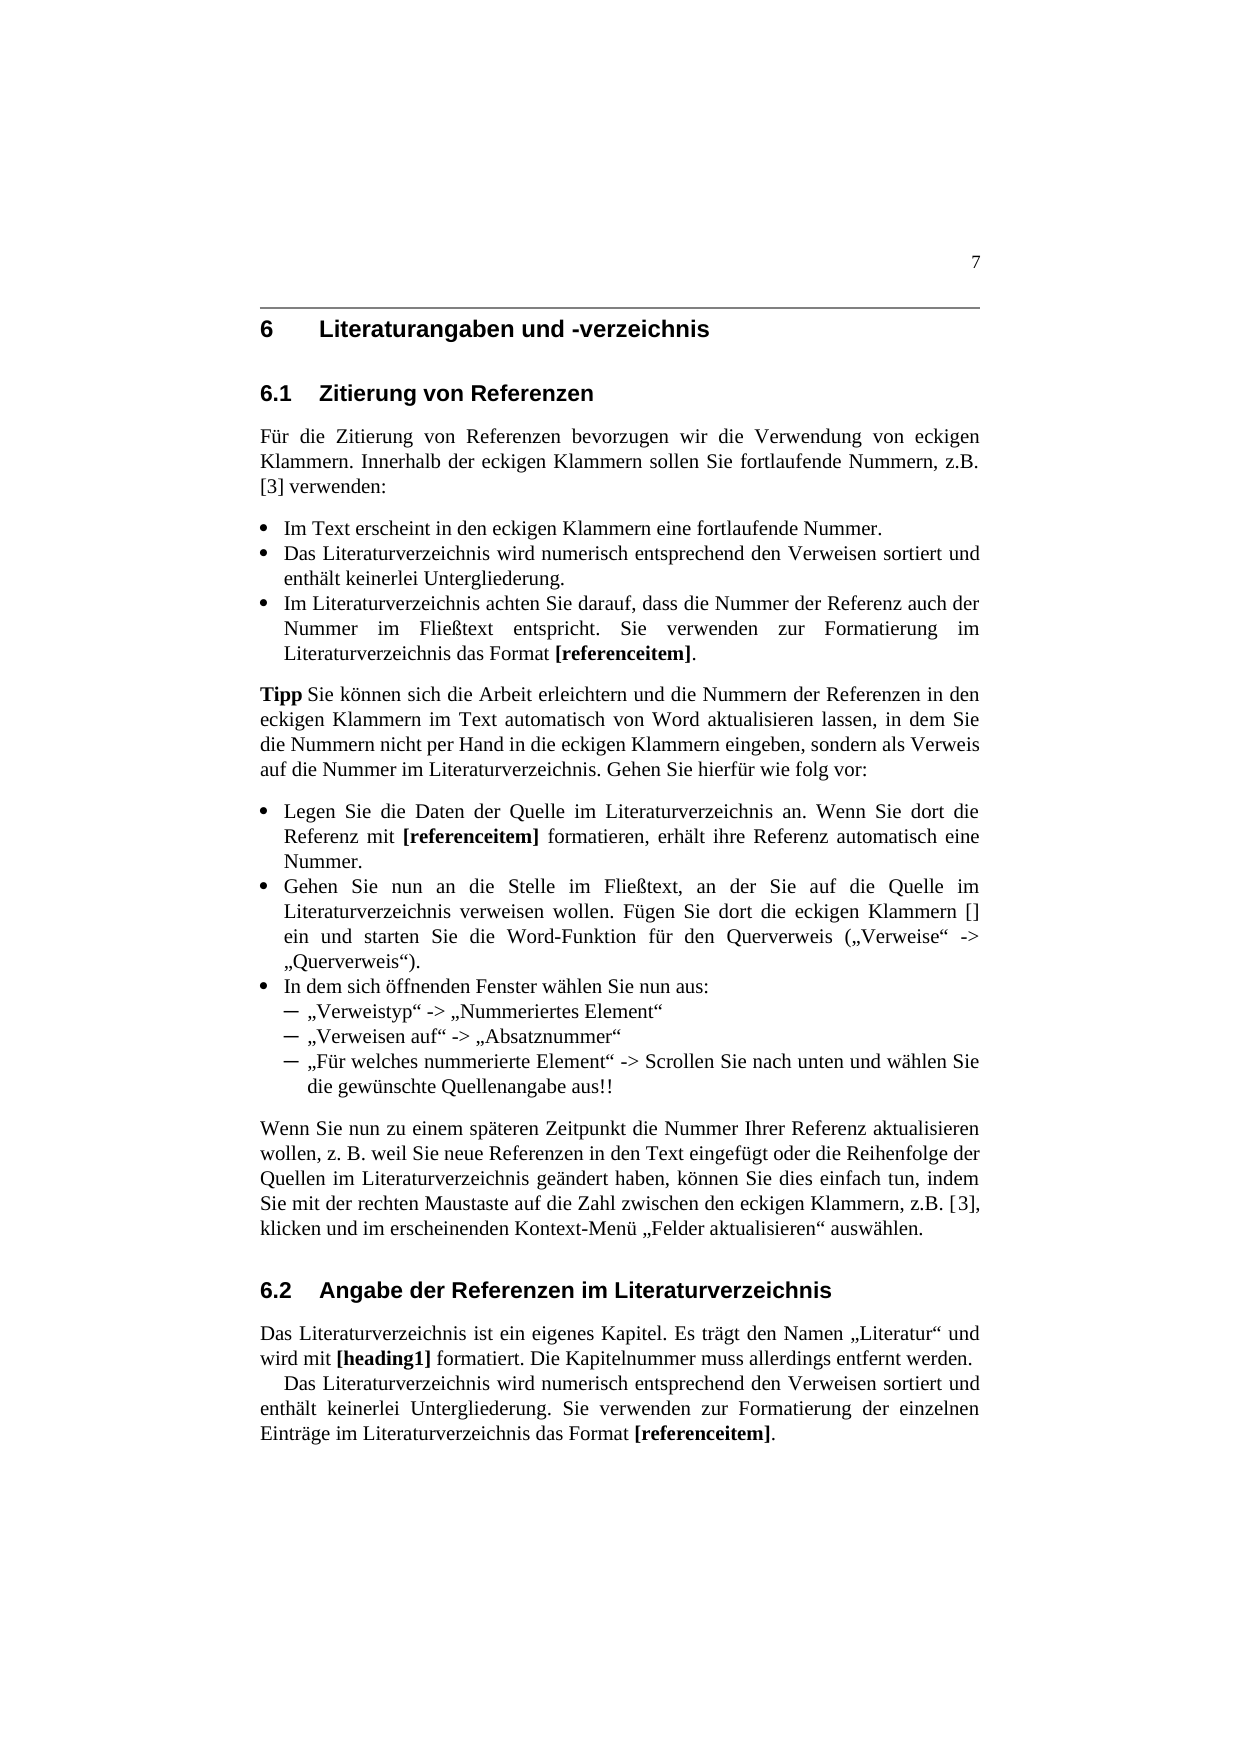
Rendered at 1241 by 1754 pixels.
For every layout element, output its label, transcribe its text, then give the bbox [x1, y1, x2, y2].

list „Verweisen auf“ -> „Absatznummer“ [283, 1023, 980, 1048]
text Gehen Sie nun an die Stelle im Fließtext, an der Sie auf die Quelle im Literaturverzeichnis verweisen wollen. Fügen Sie dort die eckigen Klammern [] ein und starten Sie die Word-Funktion für den Querverweis („Verweise“ -> „Querverweis“). [260, 873, 980, 973]
text In dem sich öffnenden Fenster wählen Sie nun aus: [260, 973, 980, 998]
subtitle Zitierung von Referenzen [260, 380, 980, 406]
text Im Literaturverzeichnis achten Sie darauf, dass die Nummer der Referenz auch der Nummer im Fließtext entspricht. Sie verwenden zur Formatierung im Literaturverzeichnis das Format [referenceitem]. [260, 590, 980, 665]
list „Verweistyp“ -> „Nummeriertes Element“ [283, 998, 980, 1023]
subtitle Angabe der Referenzen im Literaturverzeichnis [260, 1277, 980, 1303]
text Wenn Sie nun zu einem späteren Zeitpunkt die Nummer Ihrer Referenz aktualisieren wollen, z. B. weil Sie neue Referenzen in den Text eingefügt oder die Reihenfolge der Quellen im Literaturverzeichnis geändert haben, können Sie dies einfach tun, indem Sie mit der rechten Maustaste auf die Zahl zwischen den eckigen Klammern, z.B. [3], klicken und im erscheinenden Kontext-Menü „Felder aktualisieren“ auswählen. [260, 1115, 980, 1240]
text Das Literaturverzeichnis wird numerisch entsprechend den Verweisen sortiert und enthält keinerlei Untergliederung. [260, 540, 980, 590]
subtitle Literaturangaben und -verzeichnis [260, 309, 980, 342]
text Das Literaturverzeichnis wird numerisch entsprechend den Verweisen sortiert und enthält keinerlei Untergliederung. Sie verwenden zur Formatierung der einzelnen Einträge im Literaturverzeichnis das Format [referenceitem]. [260, 1370, 980, 1445]
list „Für welches nummerierte Element“ -> Scrollen Sie nach unten und wählen Sie die gewünschte Quellenangabe aus!! [283, 1048, 980, 1098]
text Tipp Sie können sich die Arbeit erleichtern und die Nummern der Referenzen in den eckigen Klammern im Text automatisch von Word aktualisieren lassen, in dem Sie die Nummern nicht per Hand in die eckigen Klammern eingeben, sondern als Verweis auf die Nummer im Literaturverzeichnis. Gehen Sie hierfür wie folg vor: [260, 681, 980, 781]
text Für die Zitierung von Referenzen bevorzugen wir die Verwendung von eckigen Klammern. Innerhalb der eckigen Klammern sollen Sie fortlaufende Nummern, z.B. [3] verwenden: [260, 423, 980, 498]
text Das Literaturverzeichnis ist ein eigenes Kapitel. Es trägt den Namen „Literatur“ und wird mit [heading1] formatiert. Die Kapitelnummer muss allerdings entfernt werden. [260, 1320, 980, 1370]
text Legen Sie die Daten der Quelle im Literaturverzeichnis an. Wenn Sie dort die Referenz mit [referenceitem] formatieren, erhält ihre Referenz automatisch eine Nummer. [260, 798, 980, 873]
text Im Text erscheint in den eckigen Klammern eine fortlaufende Nummer. [260, 515, 980, 540]
